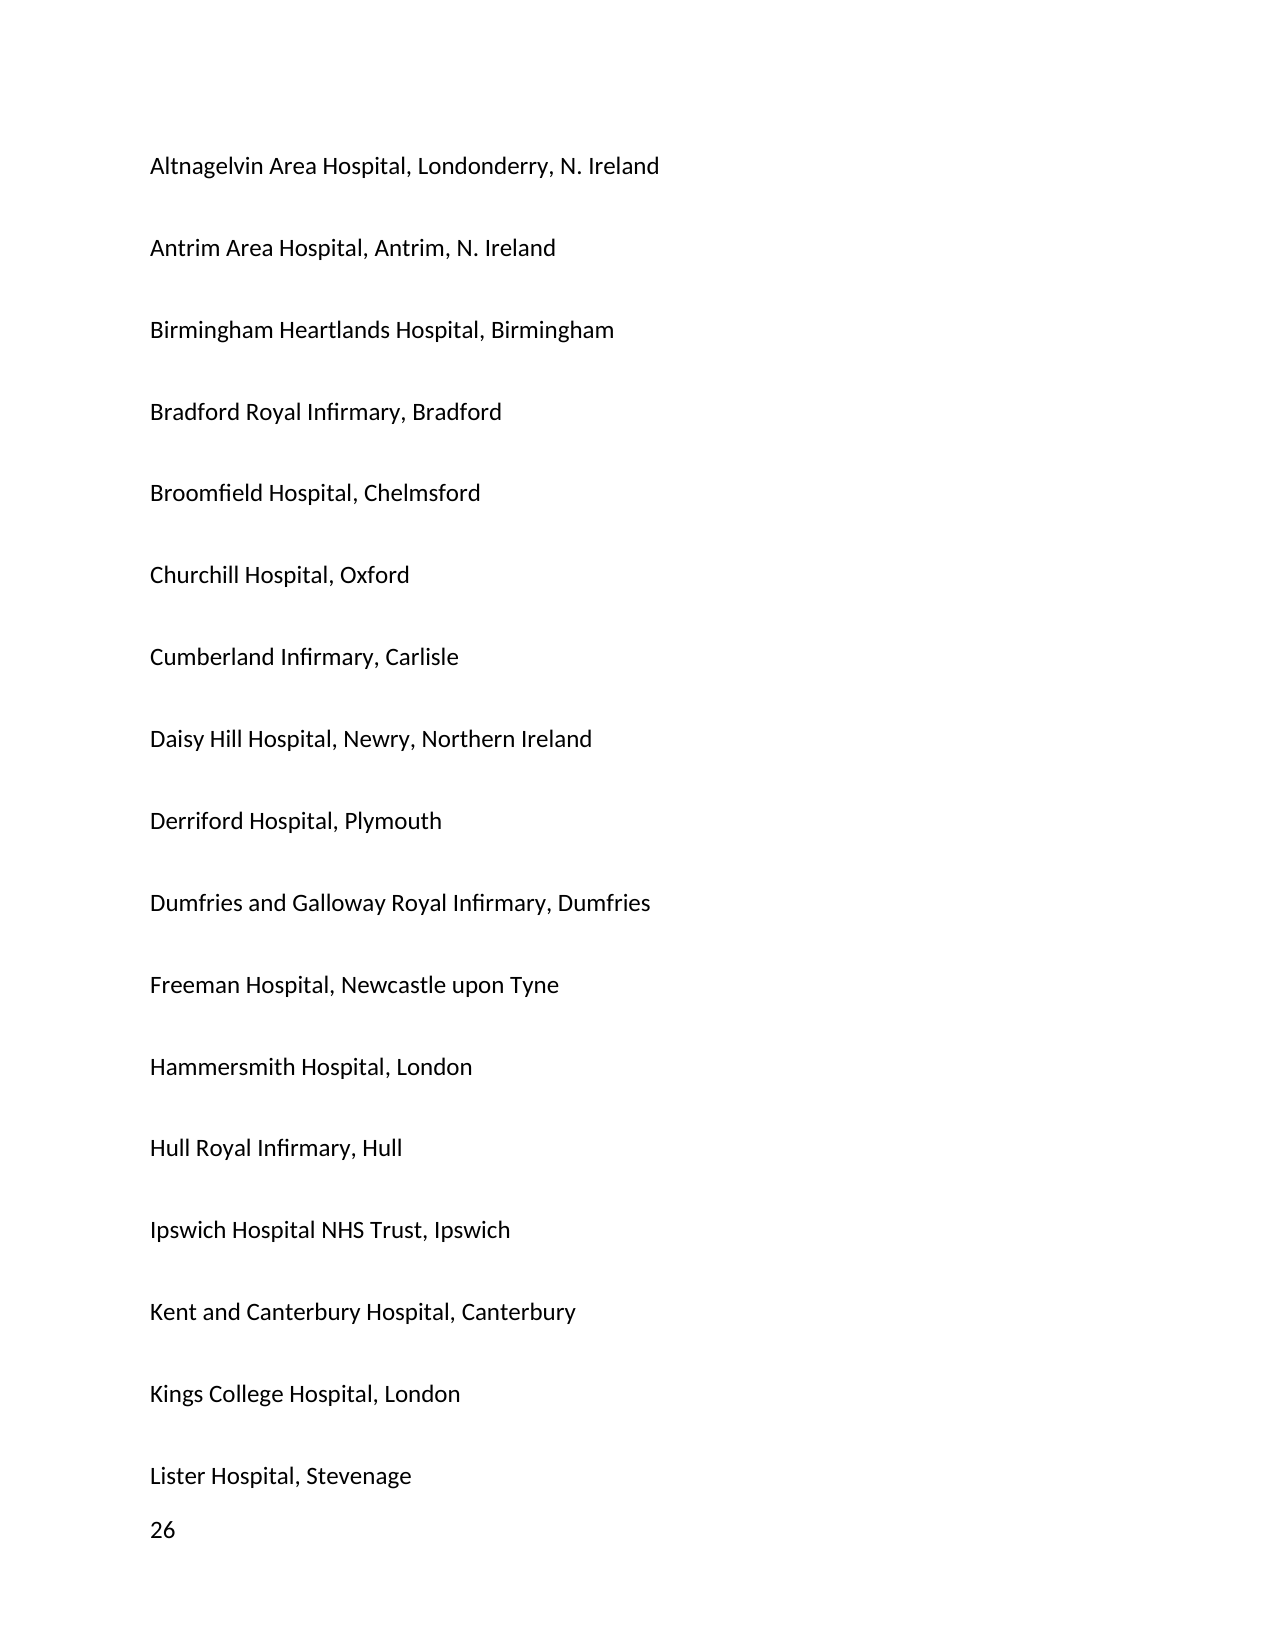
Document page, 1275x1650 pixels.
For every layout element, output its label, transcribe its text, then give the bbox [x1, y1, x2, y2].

text Churchill Hospital, Oxford [150, 559, 1125, 590]
text Altnagelvin Area Hospital, Londonderry, N. Ireland [150, 150, 1125, 181]
text Hammersmith Hospital, London [150, 1051, 1125, 1081]
text Cumberland Infirmary, Carlisle [150, 641, 1125, 672]
text Bradford Royal Infirmary, Bradford [150, 396, 1125, 426]
text Ipswich Hospital NHS Trust, Ipswich [150, 1214, 1125, 1245]
text Kings College Hospital, London [150, 1378, 1125, 1409]
text Kent and Canterbury Hospital, Canterbury [150, 1296, 1125, 1327]
text Hull Royal Infirmary, Hull [150, 1132, 1125, 1163]
text Dumfries and Galloway Royal Infirmary, Dumfries [150, 887, 1125, 917]
text Broomfield Hospital, Chelmsford [150, 477, 1125, 508]
text Lister Hospital, Stevenage [150, 1460, 1125, 1491]
text Freeman Hospital, Newcastle upon Tyne [150, 969, 1125, 999]
text Daisy Hill Hospital, Newry, Northern Ireland [150, 723, 1125, 754]
text Antrim Area Hospital, Antrim, N. Ireland [150, 232, 1125, 262]
text Derriford Hospital, Plymouth [150, 805, 1125, 836]
text Birmingham Heartlands Hospital, Birmingham [150, 314, 1125, 344]
